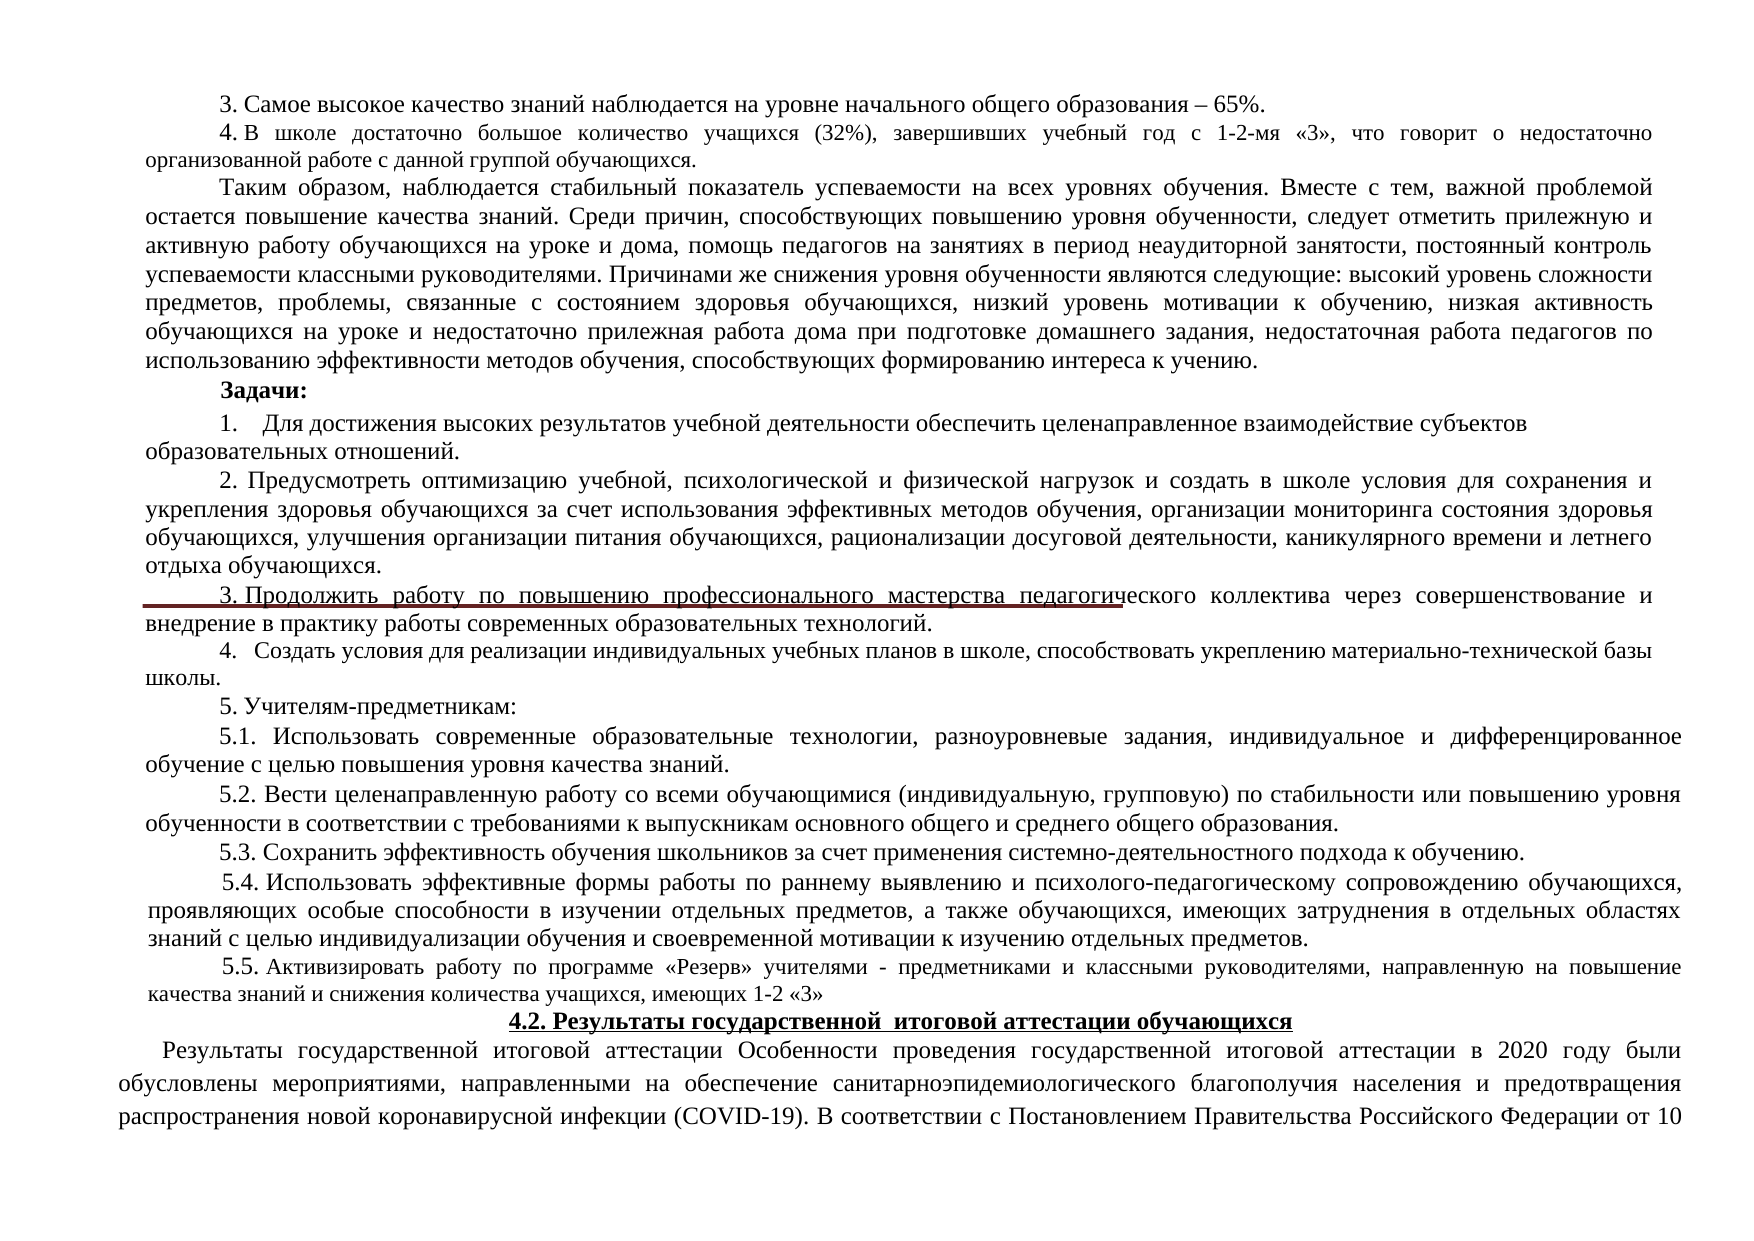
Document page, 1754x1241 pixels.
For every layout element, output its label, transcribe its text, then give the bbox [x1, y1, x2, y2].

text 4.2. Результаты государственной итоговой аттестации обучающихся [118, 1006, 1683, 1035]
text 5.3. Сохранить эффективность обучения школьников за счет применения системно-деятельностного подхода к обучению. [145, 838, 1683, 866]
list Использовать эффективные формы работы по раннему выявлению и психолого-педагогическому сопровождению обучающихся, проявляющих особые способности в изучении отдельных предметов, а также обучающихся, имеющих затруднения в отдельных областях знаний с целью индивидуализации обучения и своевременной мотивации к изучению отдельных предметов. [148, 867, 1683, 952]
list Предусмотреть оптимизацию учебной, психологической и физической нагрузок и создать в школе условия для сохранения и укрепления здоровья обучающихся за счет использования эффективных методов обучения, организации мониторинга состояния здоровья обучающихся, улучшения организации питания обучающихся, рационализации досуговой деятельности, каникулярного времени и летнего отдыха обучающихся. [145, 466, 1654, 579]
text Таким образом, наблюдается стабильный показатель успеваемости на всех уровнях обучения. Вместе с тем, важной проблемой остается повышение качества знаний. Среди причин, способствующих повышению уровня обученности, следует отметить прилежную и активную работу обучающихся на уроке и дома, помощь педагогов на занятиях в период неаудиторной занятости, постоянный контроль успеваемости классными руководителями. Причинами же снижения уровня обученности являются следующие: высокий уровень сложности предметов, проблемы, связанные с состоянием здоровья обучающихся, низкий уровень мотивации к обучению, низкая активность обучающихся на уроке и недостаточно прилежная работа дома при подготовке домашнего задания, недостаточная работа педагогов по использованию эффективности методов обучения, способствующих формированию интереса к учению. [145, 172, 1654, 374]
list В школе достаточно большое количество учащихся (32%), завершивших учебный год с 1-2-мя «3», что говорит о недостаточно организованной работе с данной группой обучающихся. [145, 117, 1654, 172]
list Для достижения высоких результатов учебной деятельности обеспечить целенаправленное взаимодействие субъектов образовательных отношений. [145, 408, 1654, 465]
text Задачи: [220, 375, 1683, 403]
text 5.2. Вести целенаправленную работу со всеми обучающимися (индивидуальную, групповую) по стабильности или повышению уровня обученности в соответствии с требованиями к выпускникам основного общего и среднего общего образования. [145, 780, 1683, 836]
list Учителям-предметникам: [219, 691, 1683, 720]
list Создать условия для реализации индивидуальных учебных планов в школе, способствовать укреплению материально-технической базы школы. [145, 637, 1683, 691]
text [118, 1035, 1683, 1129]
list Активизировать работу по программе «Резерв» учителями - предметниками и классными руководителями, направленную на повышение качества знаний и снижения количества учащихся, имеющих 1-2 «3» [148, 952, 1683, 1006]
text 5.1. Использовать современные образовательные технологии, разноуровневые задания, индивидуальное и дифференцированное обучение с целью повышения уровня качества знаний. [145, 722, 1683, 778]
list Продолжить работу по повышению профессионального мастерства педагогического коллектива через совершенствование и внедрение в практику работы современных образовательных технологий. [145, 581, 1654, 637]
list Самое высокое качество знаний наблюдается на уровне начального общего образования – 65%. [145, 89, 1654, 117]
